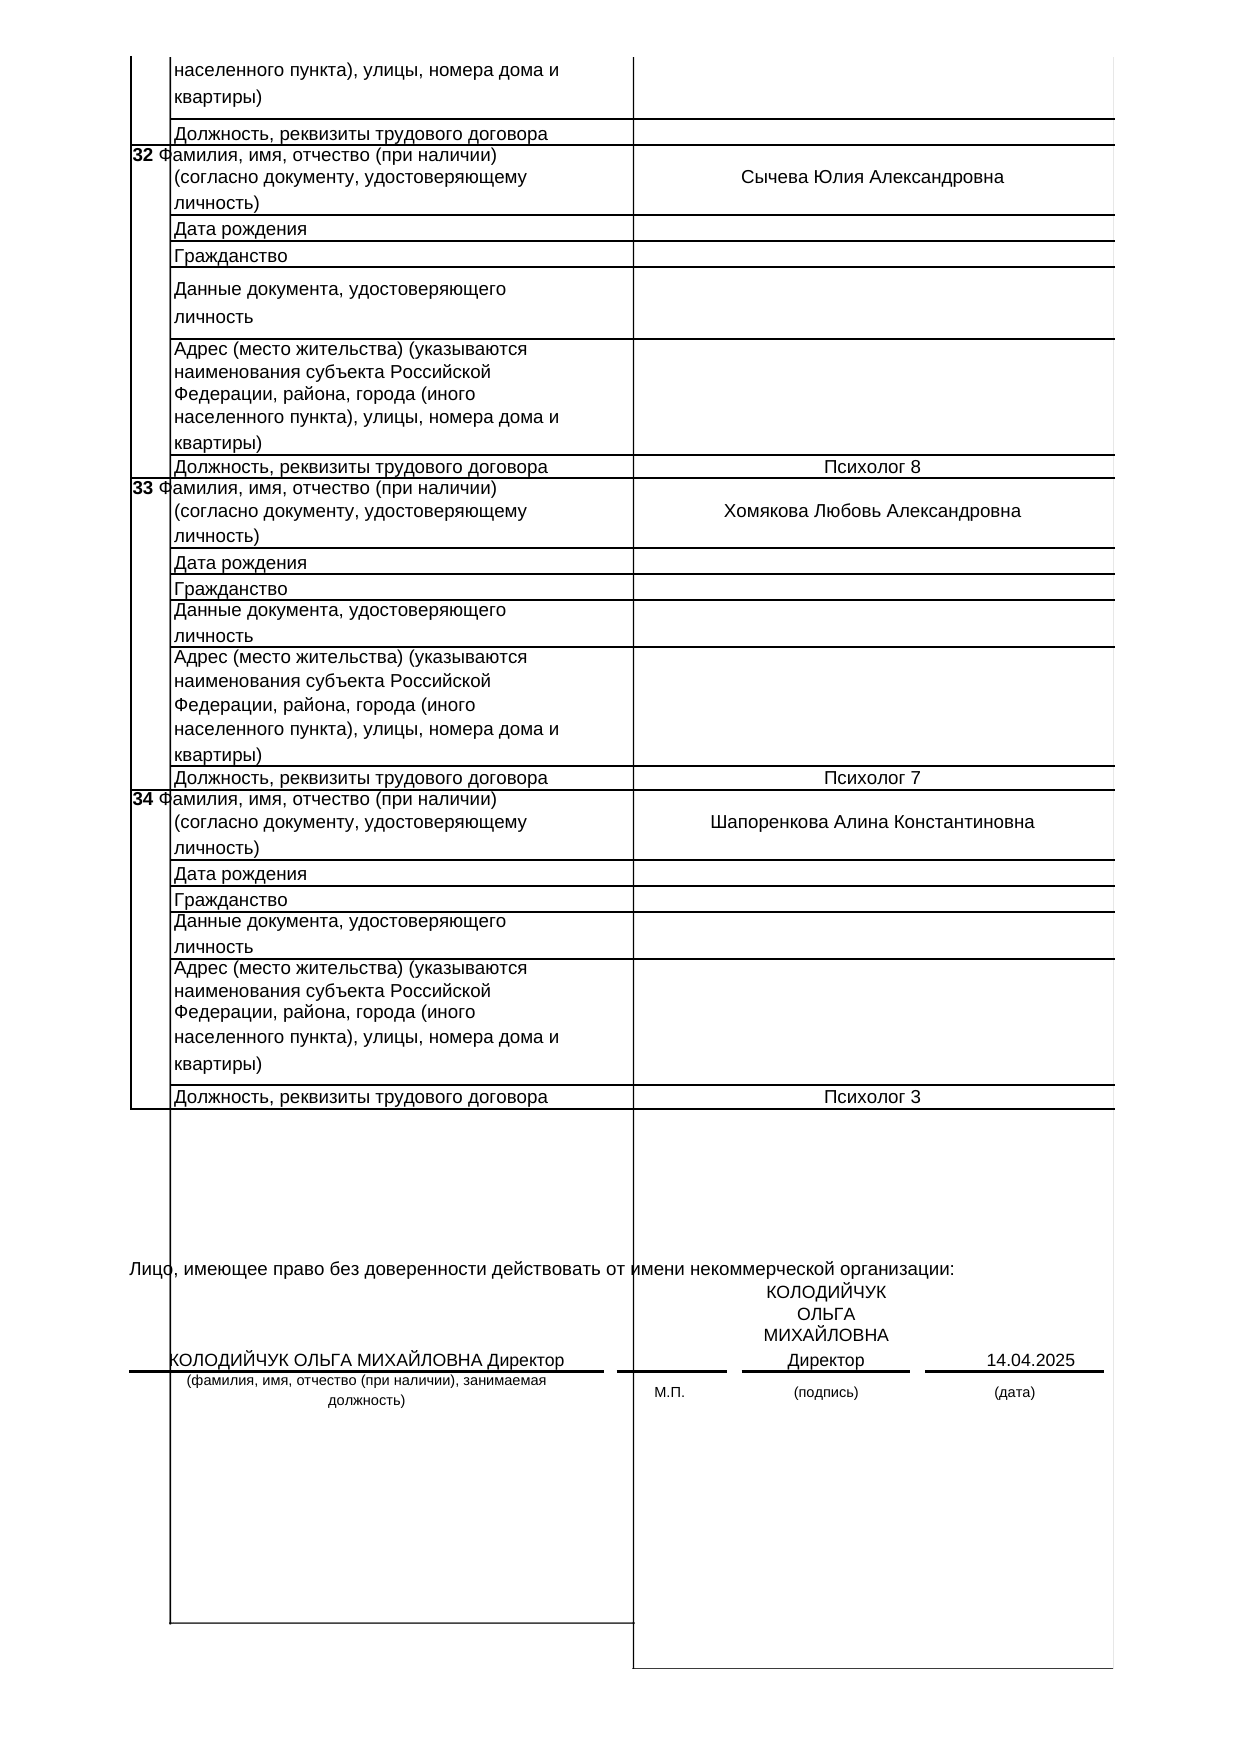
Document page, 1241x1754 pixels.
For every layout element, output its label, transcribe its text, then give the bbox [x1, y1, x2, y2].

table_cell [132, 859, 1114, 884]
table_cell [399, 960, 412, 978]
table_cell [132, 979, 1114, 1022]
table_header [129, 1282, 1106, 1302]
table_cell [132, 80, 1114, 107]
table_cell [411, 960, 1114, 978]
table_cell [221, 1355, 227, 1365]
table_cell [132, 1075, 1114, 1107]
picture [169, 1110, 1114, 1669]
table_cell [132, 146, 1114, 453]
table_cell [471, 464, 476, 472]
text Лицо, имеющее право без доверенности действовать от имени некоммерческой организации: [129, 1258, 1113, 1279]
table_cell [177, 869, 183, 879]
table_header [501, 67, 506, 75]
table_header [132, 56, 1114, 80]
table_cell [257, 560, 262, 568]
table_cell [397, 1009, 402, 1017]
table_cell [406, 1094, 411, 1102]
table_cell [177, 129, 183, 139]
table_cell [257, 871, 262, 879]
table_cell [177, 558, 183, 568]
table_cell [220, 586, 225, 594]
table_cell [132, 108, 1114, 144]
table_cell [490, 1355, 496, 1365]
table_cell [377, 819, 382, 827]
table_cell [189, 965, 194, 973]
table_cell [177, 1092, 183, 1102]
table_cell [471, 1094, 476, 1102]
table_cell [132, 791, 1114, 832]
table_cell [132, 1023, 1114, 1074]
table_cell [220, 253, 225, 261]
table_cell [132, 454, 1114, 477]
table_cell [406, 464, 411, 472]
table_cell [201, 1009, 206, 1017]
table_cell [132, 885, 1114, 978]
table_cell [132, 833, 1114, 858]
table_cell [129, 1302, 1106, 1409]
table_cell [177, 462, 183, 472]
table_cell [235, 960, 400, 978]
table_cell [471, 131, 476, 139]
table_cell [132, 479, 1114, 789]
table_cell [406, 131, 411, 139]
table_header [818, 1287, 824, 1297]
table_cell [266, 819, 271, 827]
